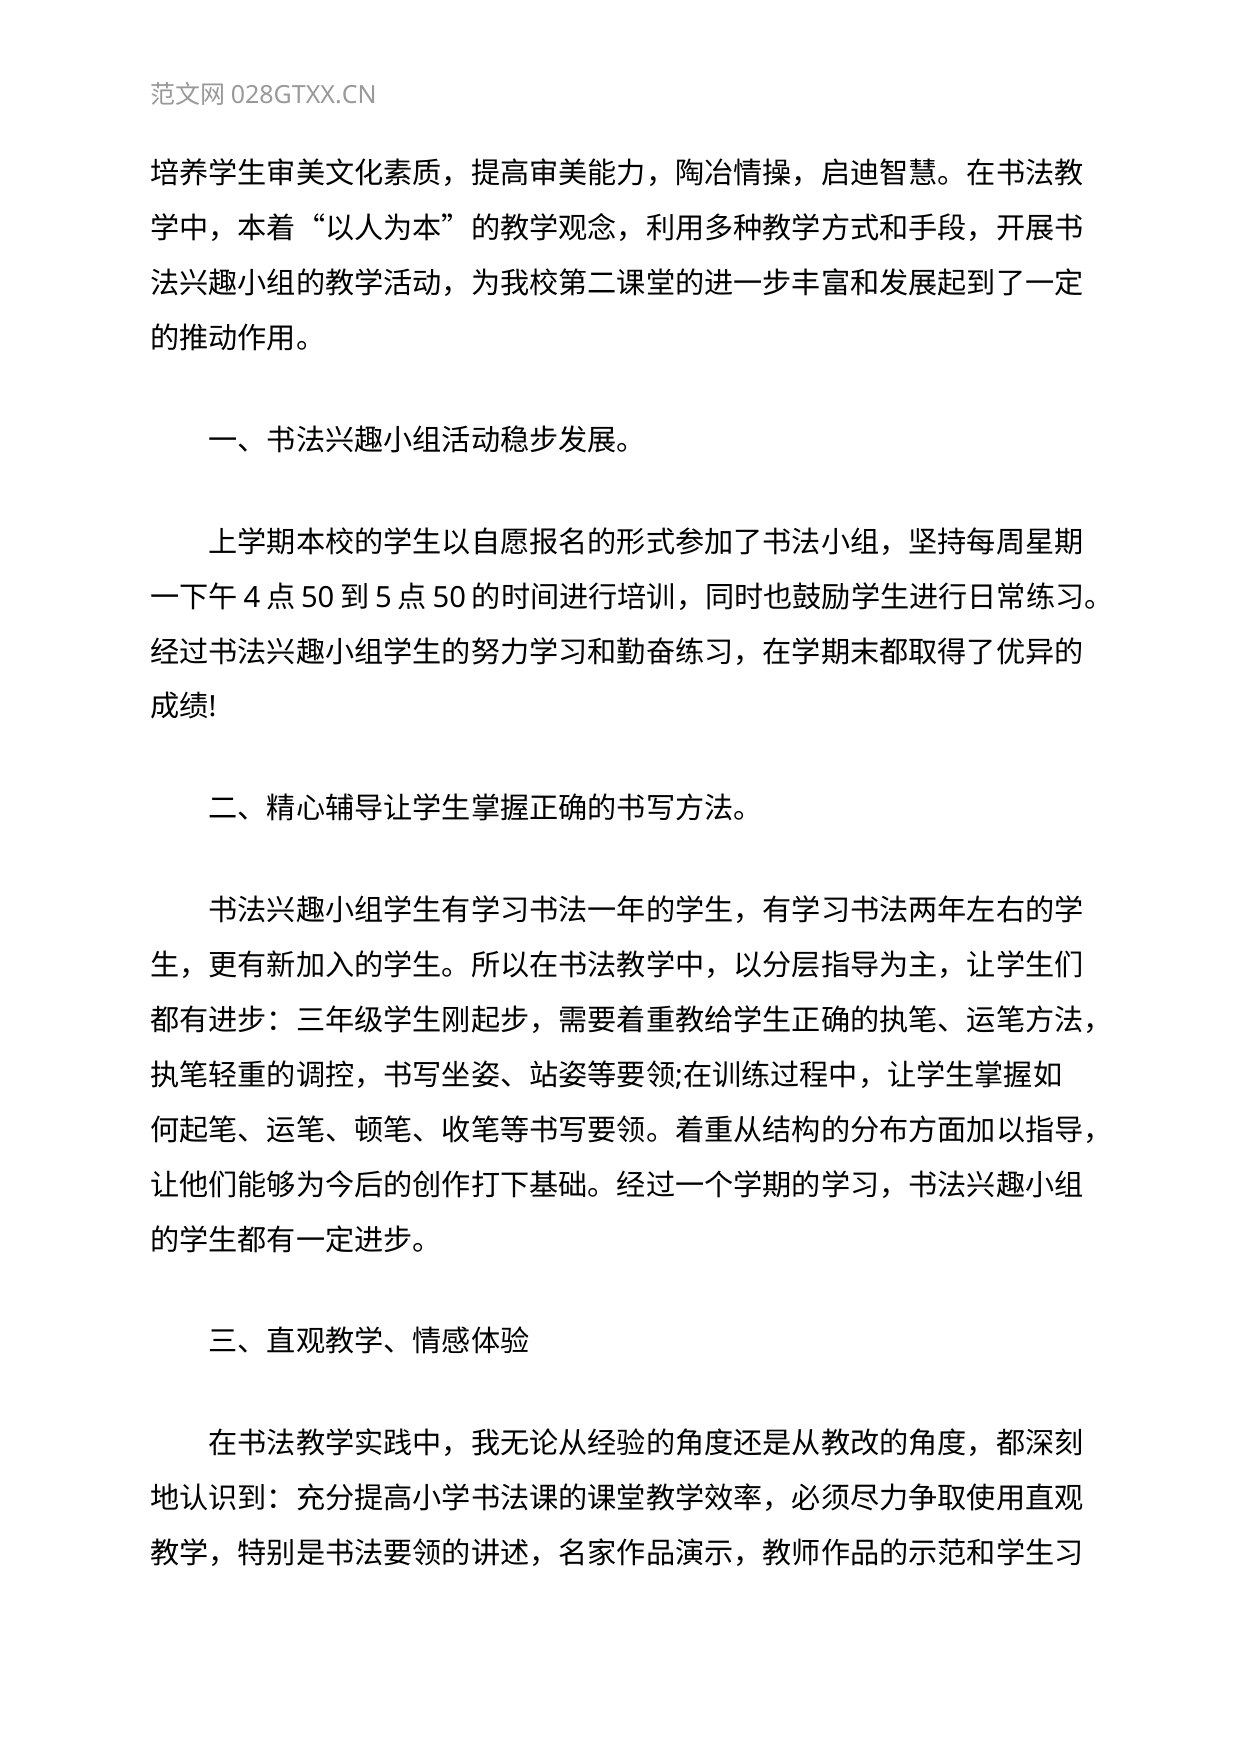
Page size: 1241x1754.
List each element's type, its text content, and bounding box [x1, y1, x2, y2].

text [150, 1420, 1090, 1572]
text 三、直观教学、情感体验 [150, 1318, 1090, 1360]
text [150, 150, 1090, 357]
text 二、精心辅导让学生掌握正确的书写方法。 [150, 785, 1090, 827]
text 上学期本校的学生以自愿报名的形式参加了书法小组，坚持每周星期一下午4点50到5点50的时间进行培训，同时也鼓励学生进行日常练习。经过书法兴趣小组学生的努力学习和勤奋练习，在学期末都取得了优异的成绩! [150, 518, 1090, 725]
text 一、书法兴趣小组活动稳步发展。 [150, 416, 1090, 459]
text 书法兴趣小组学生有学习书法一年的学生，有学习书法两年左右的学生，更有新加入的学生。所以在书法教学中，以分层指导为主，让学生们都有进步：三年级学生刚起步，需要着重教给学生正确的执笔、运笔方法，执笔轻重的调控，书写坐姿、站姿等要领;在训练过程中，让学生掌握如何起笔、运笔、顿笔、收笔等书写要领。着重从结构的分布方面加以指导，让他们能够为今后的创作打下基础。经过一个学期的学习，书法兴趣小组的学生都有一定进步。 [150, 887, 1090, 1258]
